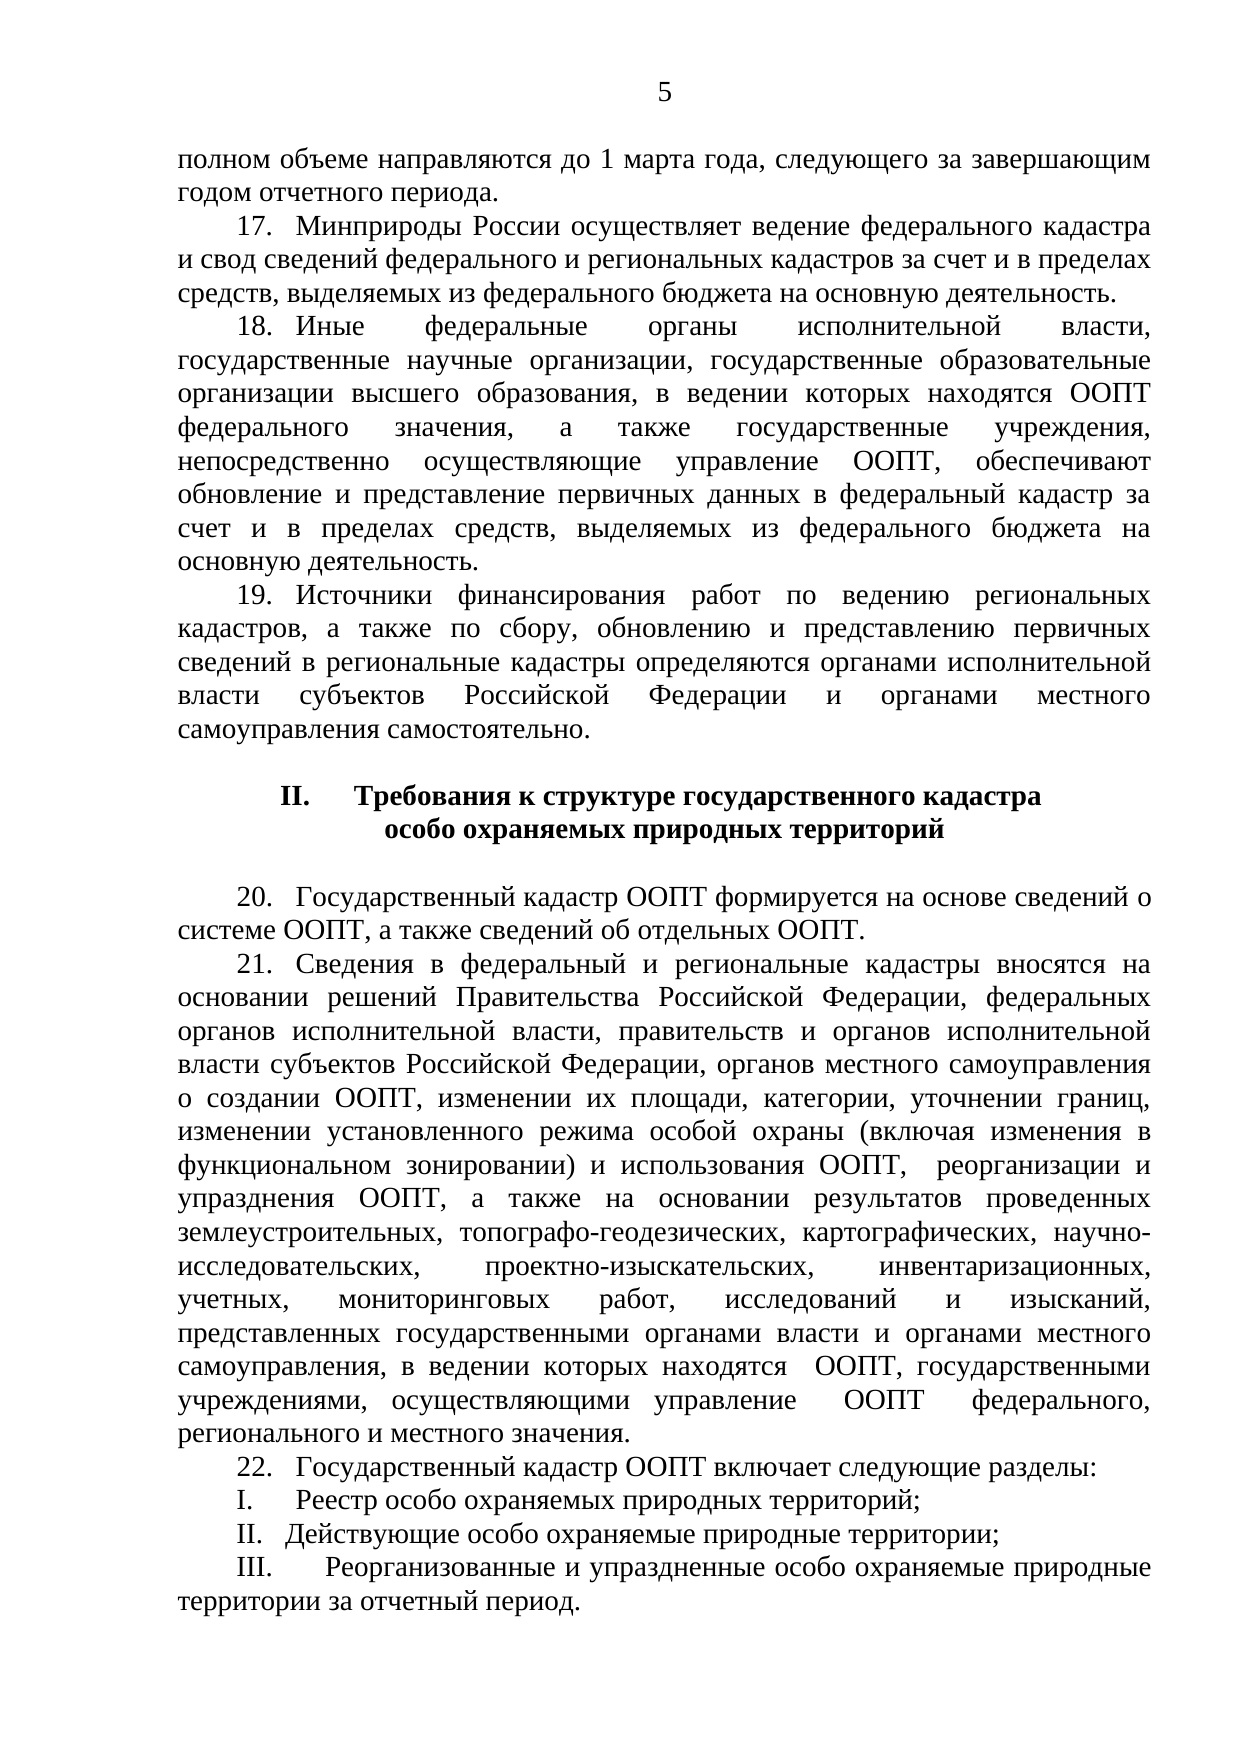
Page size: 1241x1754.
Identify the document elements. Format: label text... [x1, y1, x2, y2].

list Требования к структуре государственного кадастра особо охраняемых природных территорий [177, 778, 1152, 845]
list Государственный кадастр ООПТ включает следующие разделы: [177, 1449, 1152, 1482]
list Сведения в федеральный и региональные кадастры вносятся на основании решений Правительства Российской Федерации, федеральных органов исполнительной власти, правительств и органов исполнительной власти субъектов Российской Федерации, органов местного самоуправления о создании ООПТ, изменении их площади, категории, уточнении границ, изменении установленного режима особой охраны (включая изменения в функциональном зонировании) и использования ООПТ, реорганизации и упразднения ООПТ, а также на основании результатов проведенных землеустроительных, топографо-геодезических, картографических, научно-исследовательских, проектно-изыскательских, инвентаризационных, учетных, мониторинговых работ, исследований и изысканий, представленных государственными органами власти и органами местного самоуправления, в ведении которых находятся ООПТ, государственными учреждениями, осуществляющими управление ООПТ федерального, регионального и местного значения. [177, 946, 1152, 1449]
list Источники финансирования работ по ведению региональных кадастров, а также по сбору, обновлению и представлению первичных сведений в региональные кадастры определяются органами исполнительной власти субъектов Российской Федерации и органами местного самоуправления самостоятельно. [177, 577, 1152, 744]
list Минприроды России осуществляет ведение федерального кадастра и свод сведений федерального и региональных кадастров за счет и в пределах средств, выделяемых из федерального бюджета на основную деятельность. [177, 208, 1152, 308]
text II. Действующие особо охраняемые природные территории; [177, 1516, 1152, 1549]
text I. Реестр особо охраняемых природных территорий; [177, 1482, 1152, 1516]
list Реорганизованные и упраздненные особо охраняемые природные территории за отчетный период. [177, 1549, 1152, 1617]
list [177, 141, 1152, 208]
list Иные федеральные органы исполнительной власти, государственные научные организации, государственные образовательные организации высшего образования, в ведении которых находятся ООПТ федерального значения, а также государственные учреждения, непосредственно осуществляющие управление ООПТ, обеспечивают обновление и представление первичных данных в федеральный кадастр за счет и в пределах средств, выделяемых из федерального бюджета на основную деятельность. [177, 308, 1152, 577]
list Государственный кадастр ООПТ формируется на основе сведений о системе ООПТ, а также сведений об отдельных ООПТ. [177, 879, 1152, 946]
